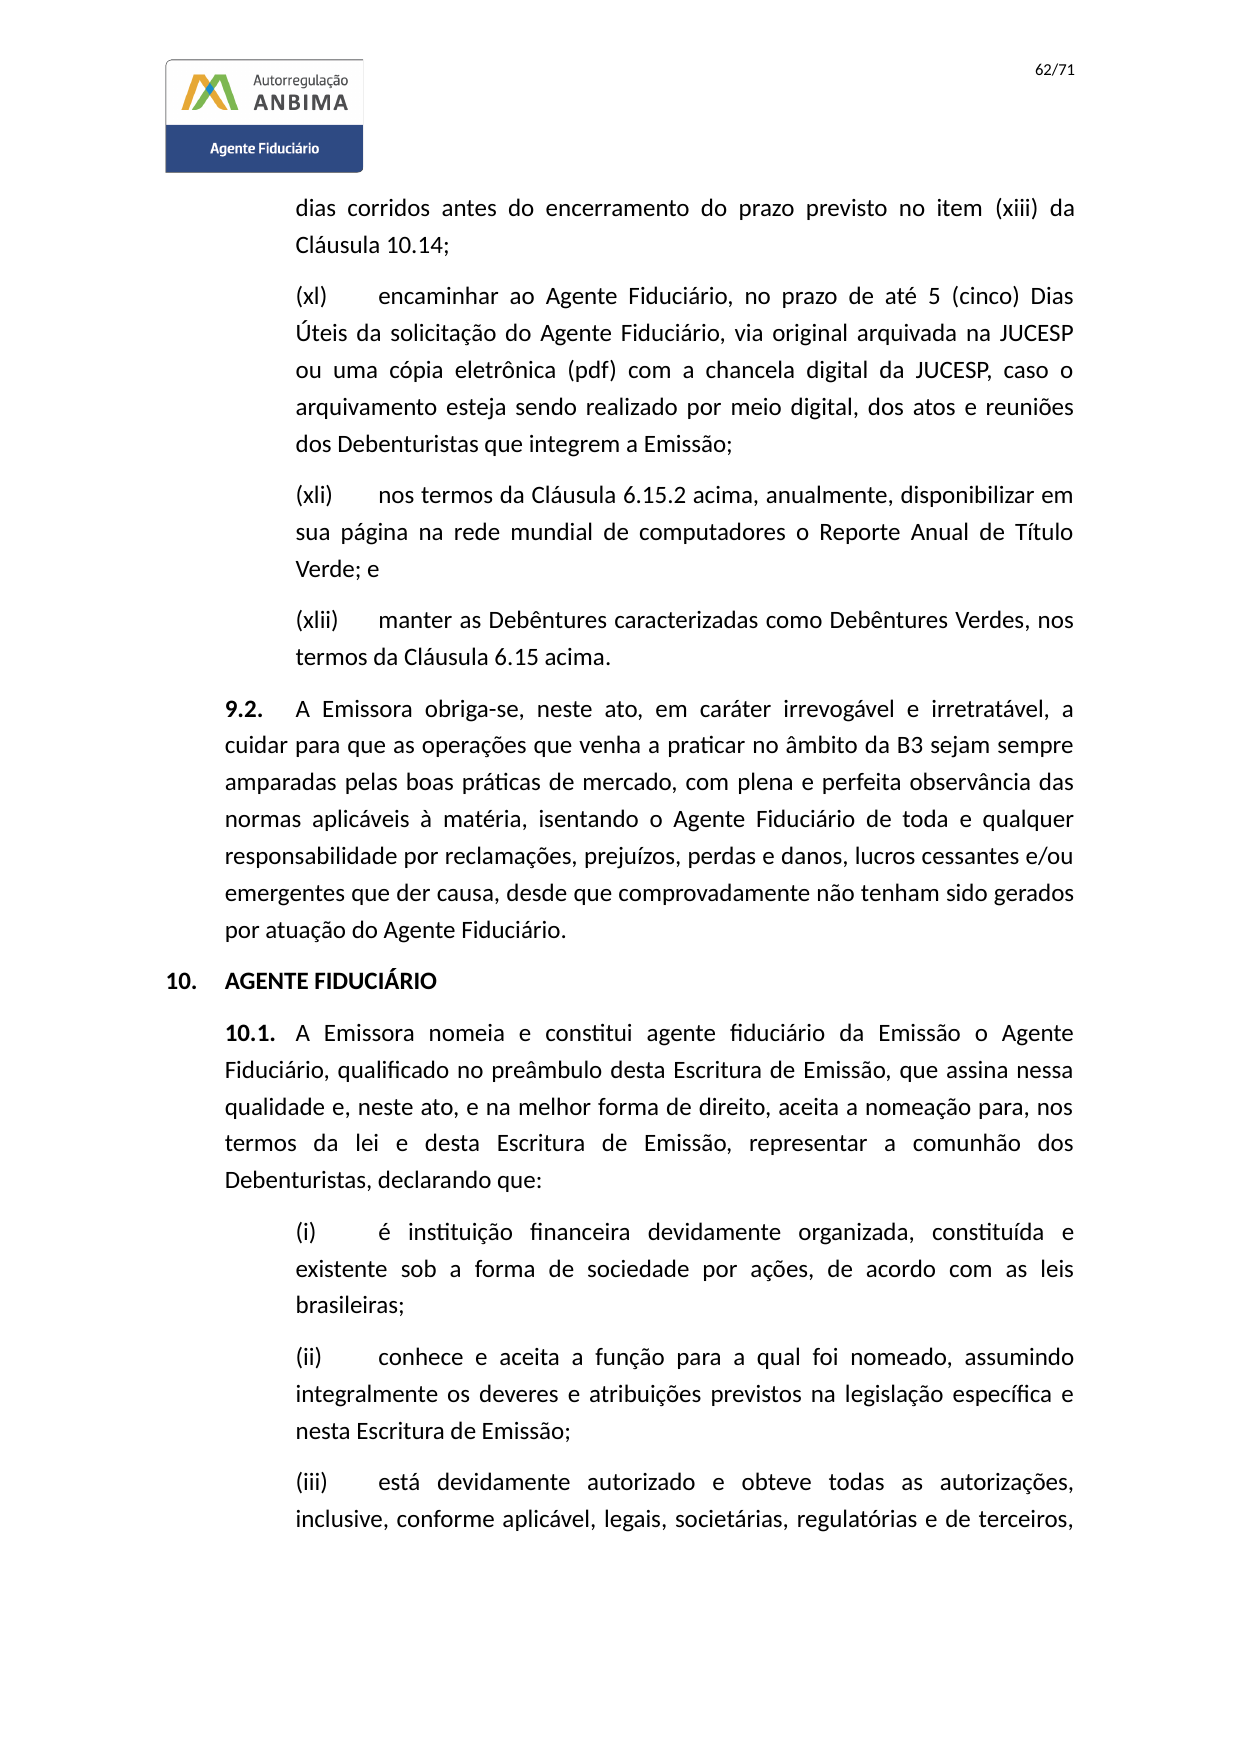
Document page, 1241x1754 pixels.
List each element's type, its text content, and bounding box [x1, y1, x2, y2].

list é instituição financeira devidamente organizada, constituída e existente sob a forma de sociedade por ações, de acordo com as leis brasileiras; [295, 1216, 1075, 1320]
text A Emissora nomeia e constitui agente fiduciário da Emissão o Agente Fiduciário, qualificado no preâmbulo desta Escritura de Emissão, que assina nessa qualidade e, neste ato, e na melhor forma de direito, aceita a nomeação para, nos termos da lei e desta Escritura de Emissão, representar a comunhão dos Debenturistas, declarando que: [224, 1017, 1075, 1195]
text A Emissora obriga-se, neste ato, em caráter irrevogável e irretratável, a cuidar para que as operações que venha a praticar no âmbito da B3 sejam sempre amparadas pelas boas práticas de mercado, com plena e perfeita observância das normas aplicáveis à matéria, isentando o Agente Fiduciário de toda e qualquer responsabilidade por reclamações, prejuízos, perdas e danos, lucros cessantes e/ou emergentes que der causa, desde que comprovadamente não tenham sido gerados por atuação do Agente Fiduciário. [224, 693, 1075, 944]
picture [165, 59, 364, 173]
text AGENTE FIDUCIÁRIO [165, 966, 1075, 996]
text conhece e aceita a função para a qual foi nomeado, assumindo integralmente os deveres e atribuições previstos na legislação específica e nesta Escritura de Emissão; [295, 1341, 1075, 1445]
text manter as Debêntures caracterizadas como Debêntures Verdes, nos termos da Cláusula 6.15 acima. [295, 604, 1075, 672]
text encaminhar ao Agente Fiduciário, no prazo de até 5 (cinco) Dias Úteis da solicitação do Agente Fiduciário, via original arquivada na JUCESP ou uma cópia eletrônica (pdf) com a chancela digital da JUCESP, caso o arquivamento esteja sendo realizado por meio digital, dos atos e reuniões dos Debenturistas que integrem a Emissão; [295, 280, 1075, 458]
text nos termos da Cláusula 6.15.2 acima, anualmente, disponibilizar em sua página na rede mundial de computadores o Reporte Anual de Título Verde; e [295, 479, 1075, 583]
